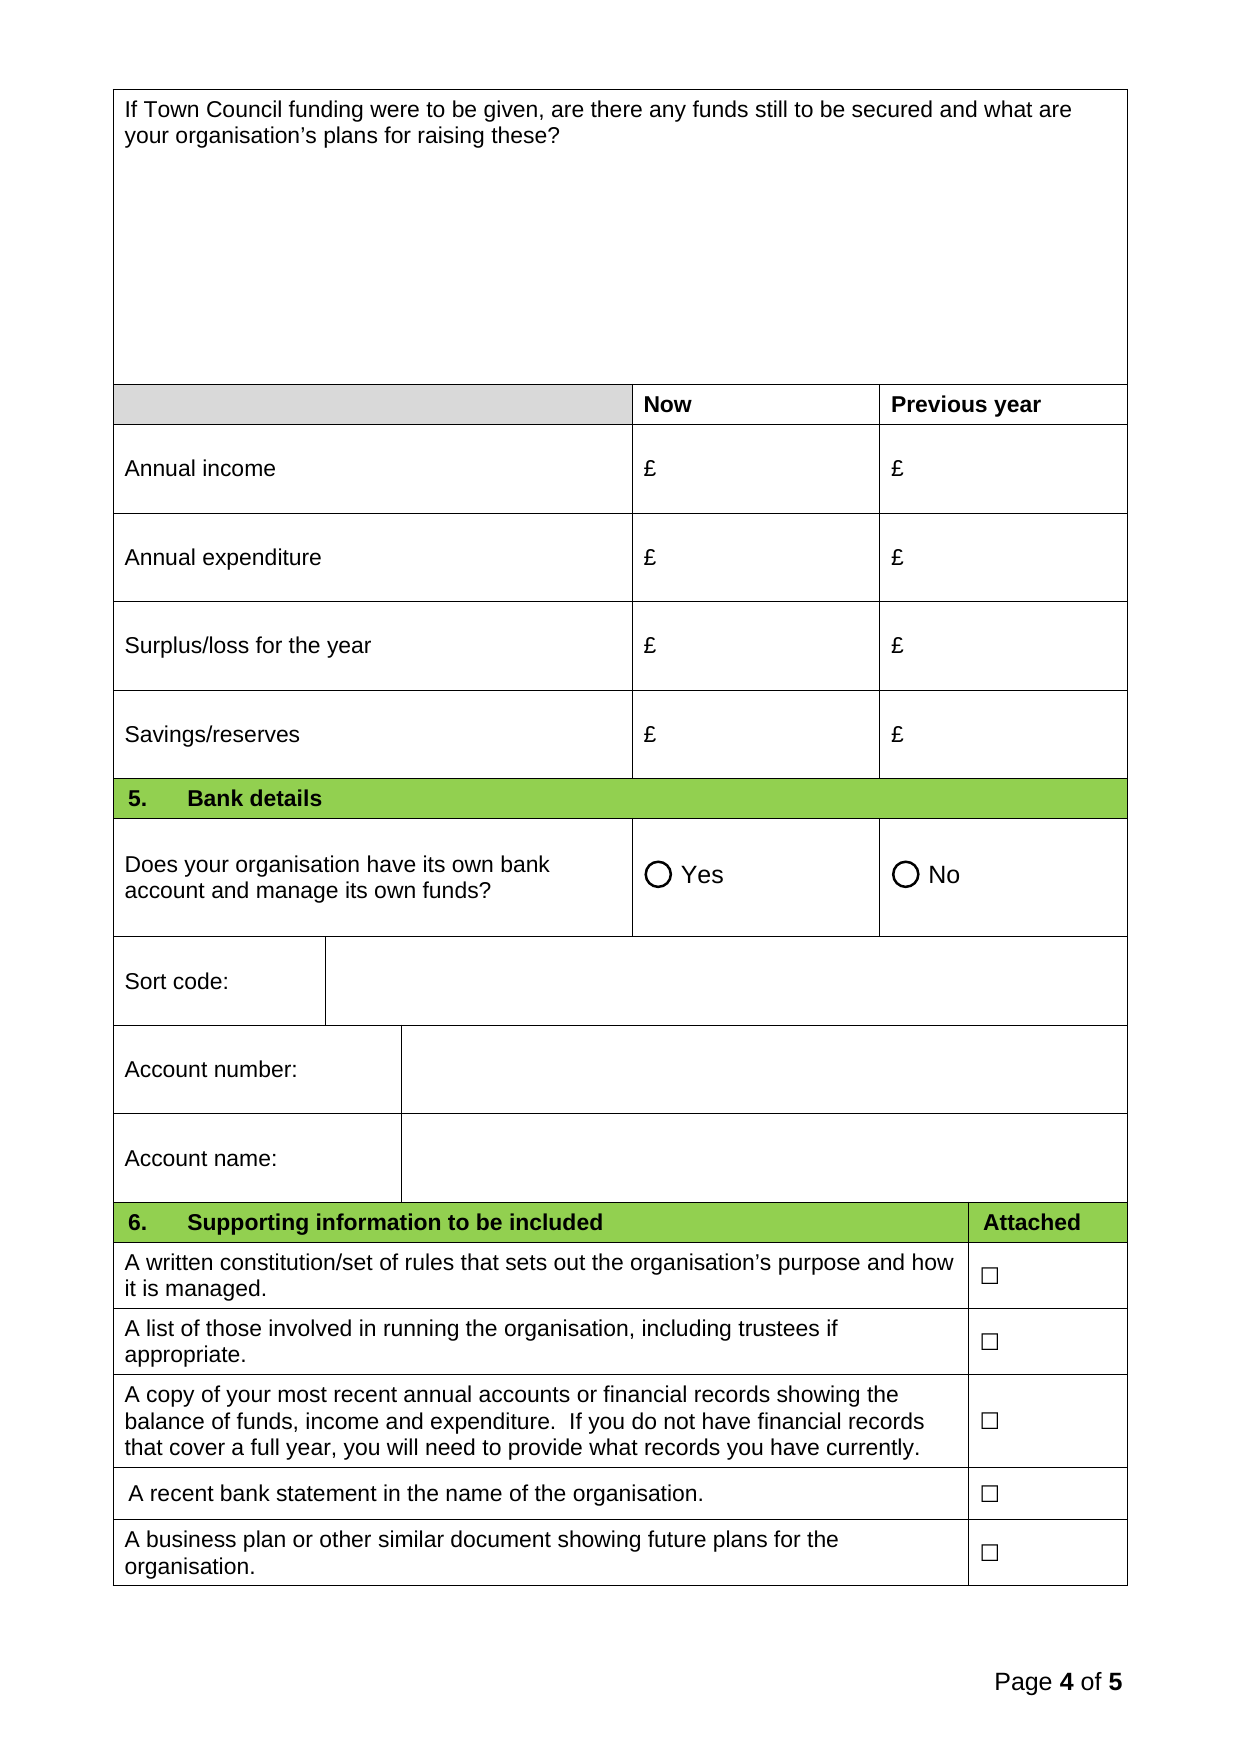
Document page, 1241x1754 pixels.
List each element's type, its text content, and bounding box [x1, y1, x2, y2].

table_cell Supporting information to be included [114, 1203, 968, 1242]
table_cell Account number: [114, 1026, 401, 1113]
table_cell £ [633, 514, 879, 601]
table_cell £ [633, 425, 879, 512]
table_cell Annual expenditure [114, 514, 632, 601]
table_cell Annual income [114, 425, 632, 512]
table_cell £ [880, 514, 1127, 601]
table_cell [114, 385, 632, 424]
table_cell Previous year [880, 385, 1127, 424]
table_cell If Town Council funding were to be given, are there any funds still to be secured and what are your organisation’s plans for raising these? [114, 90, 1127, 384]
table_cell Savings/reserves [114, 691, 632, 778]
table_cell Account name: [114, 1114, 401, 1202]
table_cell £ [633, 691, 879, 778]
table_cell A list of those involved in running the organisation, including trustees if appropriate. [114, 1309, 968, 1374]
table_cell A business plan or other similar document showing future plans for the organisation. [114, 1520, 968, 1585]
table_cell [633, 819, 879, 936]
table_cell Bank details [114, 779, 1127, 818]
table_cell A written constitution/set of rules that sets out the organisation’s purpose and how it is managed. [114, 1243, 968, 1308]
table_cell Surplus/loss for the year [114, 602, 632, 689]
table_cell [326, 937, 1127, 1024]
table_cell Sort code: [114, 937, 325, 1024]
table_cell A recent bank statement in the name of the organisation. [114, 1468, 968, 1519]
table_cell £ [880, 602, 1127, 689]
table_cell Does your organisation have its own bank account and manage its own funds? [114, 819, 632, 936]
table_cell [402, 1026, 1127, 1113]
table_cell £ [880, 691, 1127, 778]
table_cell £ [633, 602, 879, 689]
table_cell £ [880, 425, 1127, 512]
table_cell [402, 1114, 1127, 1202]
table_cell Attached [969, 1203, 1127, 1242]
table_cell [880, 819, 1127, 936]
table_cell A copy of your most recent annual accounts or financial records showing the balance of funds, income and expenditure. If you do not have financial records that cover a full year, you will need to provide what records you have currently. [114, 1375, 968, 1467]
table_cell Now [633, 385, 879, 424]
